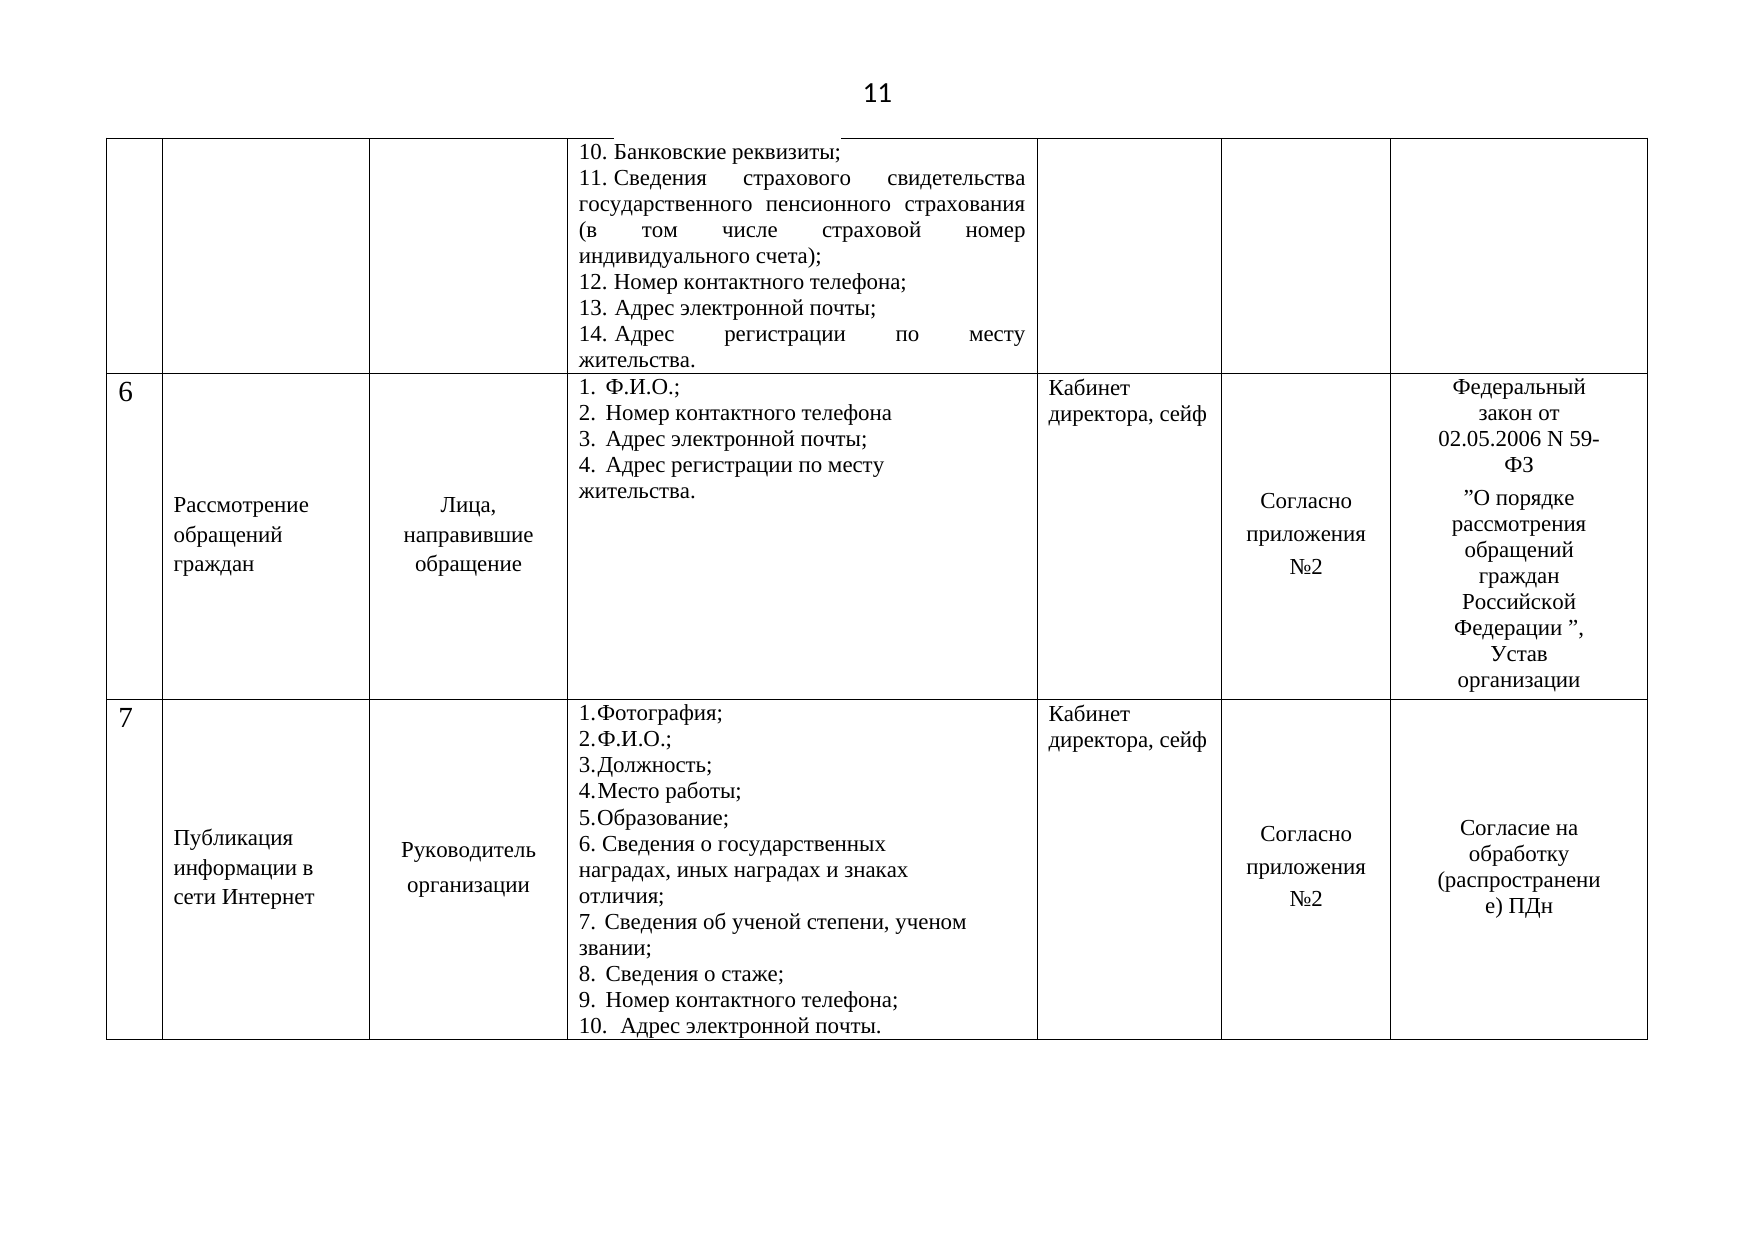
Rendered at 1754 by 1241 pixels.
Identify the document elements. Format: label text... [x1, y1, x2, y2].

table_cell 6 [107, 374, 162, 699]
table_cell Кабинет директора, сейф [1038, 700, 1221, 1038]
table_cell 7 [107, 700, 162, 1038]
table_cell Согласно приложения №2 [1222, 374, 1390, 699]
table_cell Лица, направившие обращение [370, 374, 567, 699]
table_cell [1391, 139, 1647, 373]
table_cell Фотография; Ф.И.О.; Должность; Место работы; Образование; Сведения о государственных наградах, иных наградах и знаках отличия; Сведения об ученой степени, ученом звании; Сведения о стаже; Номер контактного телефона; Адрес электронной почты. [652, 700, 1037, 1038]
table_cell Кабинет директора, сейф [1038, 374, 1221, 699]
table_cell Руководитель организации [370, 700, 567, 1038]
table_cell Ф.И.О.; Номер контактного телефона Адрес электронной почты; Адрес регистрации по месту жительства. [568, 374, 1037, 699]
table_cell Согласно приложения №2 [1222, 700, 1390, 1038]
table_cell Согласие на обработку (распространени е) ПДн [1391, 700, 1647, 1038]
table_cell Фотография; Ф.И.О.; Должность; Место работы; Образование; Сведения о государственных наградах, иных наградах и знаках отличия; Сведения об ученой степени, ученом звании; Сведения о стаже; Номер контактного телефона; Адрес электронной почты. [568, 700, 620, 1038]
table_cell Публикация информации в сети Интернет [163, 700, 369, 1038]
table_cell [163, 139, 369, 373]
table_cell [370, 139, 567, 373]
table_cell Федеральный закон от 02.05.2006 N 59- ФЗ ”О порядке рассмотрения обращений граждан Российской Федерации ”, Устав организации [1391, 374, 1647, 699]
table_cell [1222, 139, 1390, 373]
table_cell Рассмотрение обращений граждан [163, 374, 369, 699]
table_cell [1038, 139, 1221, 373]
table_cell 5 [107, 139, 162, 373]
